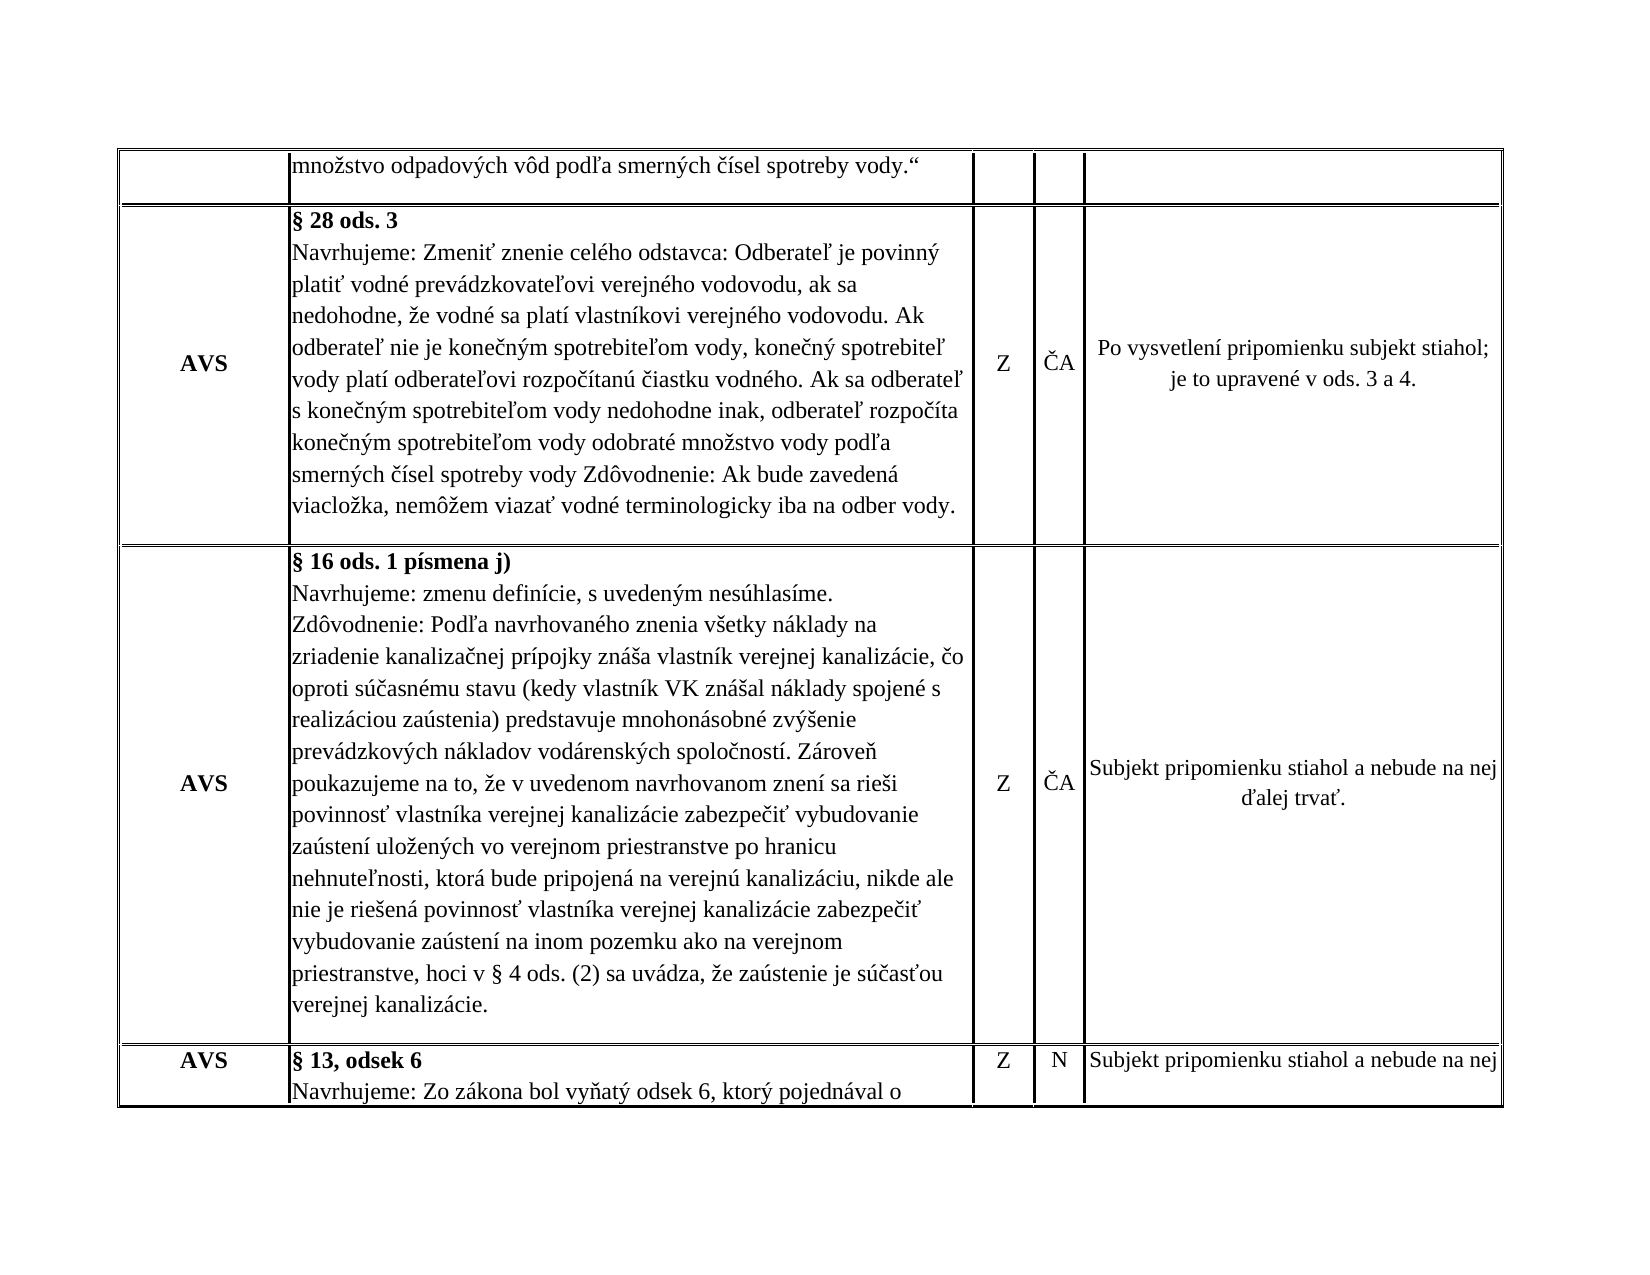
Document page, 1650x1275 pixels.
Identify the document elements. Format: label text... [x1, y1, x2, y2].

table_cell AVS [120, 1043, 289, 1105]
table_cell Z [975, 207, 1033, 544]
table_cell Subjekt pripomienku stiahol a nebude na nej ďalej trvať. [1084, 544, 1502, 1042]
table_cell AVS [118, 544, 289, 1042]
table_cell ČA [1036, 547, 1083, 1042]
table_cell Po vysvetlení pripomienku subjekt stiahol; je to upravené v ods. 3 a 4. [1086, 203, 1501, 544]
table_cell Z [973, 1046, 1034, 1105]
table_cell ČA [1036, 207, 1083, 544]
table_cell N [1034, 1046, 1084, 1105]
table_cell AVS [120, 203, 288, 544]
table_cell Z [973, 149, 1034, 203]
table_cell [1084, 1043, 1501, 1105]
table_cell Z [975, 547, 1033, 1042]
table_cell AVS [120, 151, 289, 203]
table_cell § 16 ods. 1 písmena j) Navrhujeme: zmenu definície, s uvedeným nesúhlasíme. Zdôvodnenie: Podľa navrhovaného znenia všetky náklady na zriadenie kanalizačnej prípojky znáša vlastník verejnej kanalizácie, čo oproti súčasnému stavu (kedy vlastník VK znášal náklady spojené s realizáciou zaústenia) predstavuje mnohonásobné zvýšenie prevádzkových nákladov vodárenských spoločností. Zároveň poukazujeme na to, že v uvedenom navrhovanom znení sa rieši povinnosť vlastníka verejnej kanalizácie zabezpečiť vybudovanie zaústení uložených vo verejnom priestranstve po hranicu nehnuteľnosti, ktorá bude pripojená na verejnú kanalizáciu, nikde ale nie je riešená povinnosť vlastníka verejnej kanalizácie zabezpečiť vybudovanie zaústení na inom pozemku ako na verejnom priestranstve, hoci v § 4 ods. (2) sa uvádza, že zaústenie je súčasťou verejnej kanalizácie. [291, 547, 972, 1042]
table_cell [289, 149, 973, 203]
table_cell § 28 ods. 3 Navrhujeme: Zmeniť znenie celého odstavca: Odberateľ je povinný platiť vodné prevádzkovateľovi verejného vodovodu, ak sa nedohodne, že vodné sa platí vlastníkovi verejného vodovodu. Ak odberateľ nie je konečným spotrebiteľom vody, konečný spotrebiteľ vody platí odberateľovi rozpočítanú čiastku vodného. Ak sa odberateľ s konečným spotrebiteľom vody nedohodne inak, odberateľ rozpočíta konečným spotrebiteľom vody odobraté množstvo vody podľa smerných čísel spotreby vody Zdôvodnenie: Ak bude zavedená viacložka, nemôžem viazať vodné terminologicky iba na odber vody. [291, 207, 972, 544]
table_cell N [1034, 151, 1084, 203]
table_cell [289, 1046, 973, 1105]
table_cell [1084, 151, 1501, 203]
